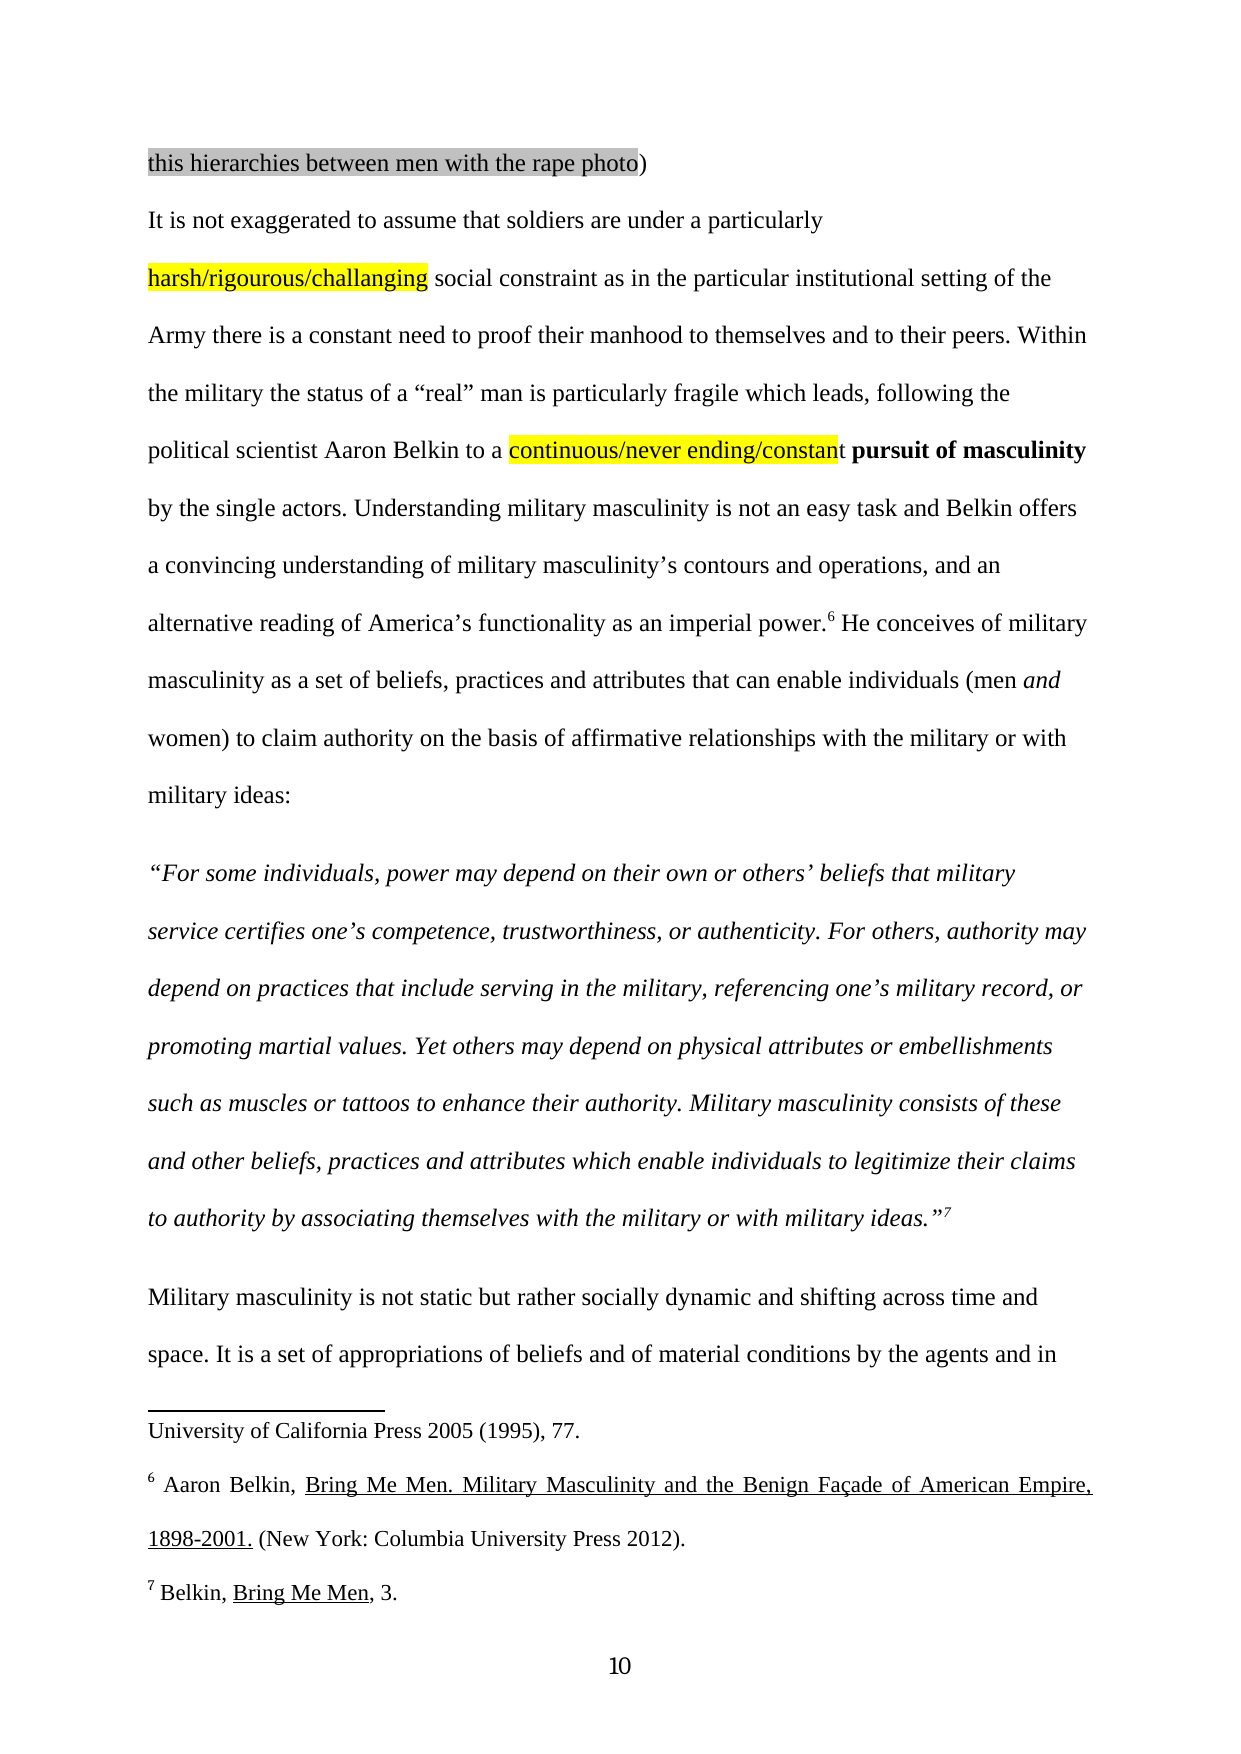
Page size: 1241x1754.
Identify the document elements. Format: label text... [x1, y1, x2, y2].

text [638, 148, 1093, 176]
text It is not exaggerated to assume that soldiers are under a particularly harsh/rigourous/challanging social constraint as in the particular institutional setting of the Army there is a constant need to proof their manhood to themselves and to their peers. Within the military the status of a “real” man is particularly fragile which leads, following the political scientist Aaron Belkin to a continuous/never ending/constant pursuit of masculinity by the single actors. Understanding military masculinity is not an easy task and Belkin offers a convincing understanding of military masculinity’s contours and operations, and an alternative reading of America’s functionality as an imperial power. He conceives of military masculinity as a set of beliefs, practices and attributes that can enable individuals (men and women) to claim authority on the basis of affirmative relationships with the military or with military ideas: [148, 205, 1093, 809]
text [148, 1282, 1093, 1368]
text “For some individuals, power may depend on their own or others’ beliefs that military service certifies one’s competence, trustworthiness, or authenticity. For others, authority may depend on practices that include serving in the military, referencing one’s military record, or promoting martial values. Yet others may depend on physical attributes or embellishments such as muscles or tattoos to enhance their authority. Military masculinity consists of these and other beliefs, practices and attributes which enable individuals to legitimize their claims to authority by associating themselves with the military or with military ideas.” [148, 858, 1093, 1232]
